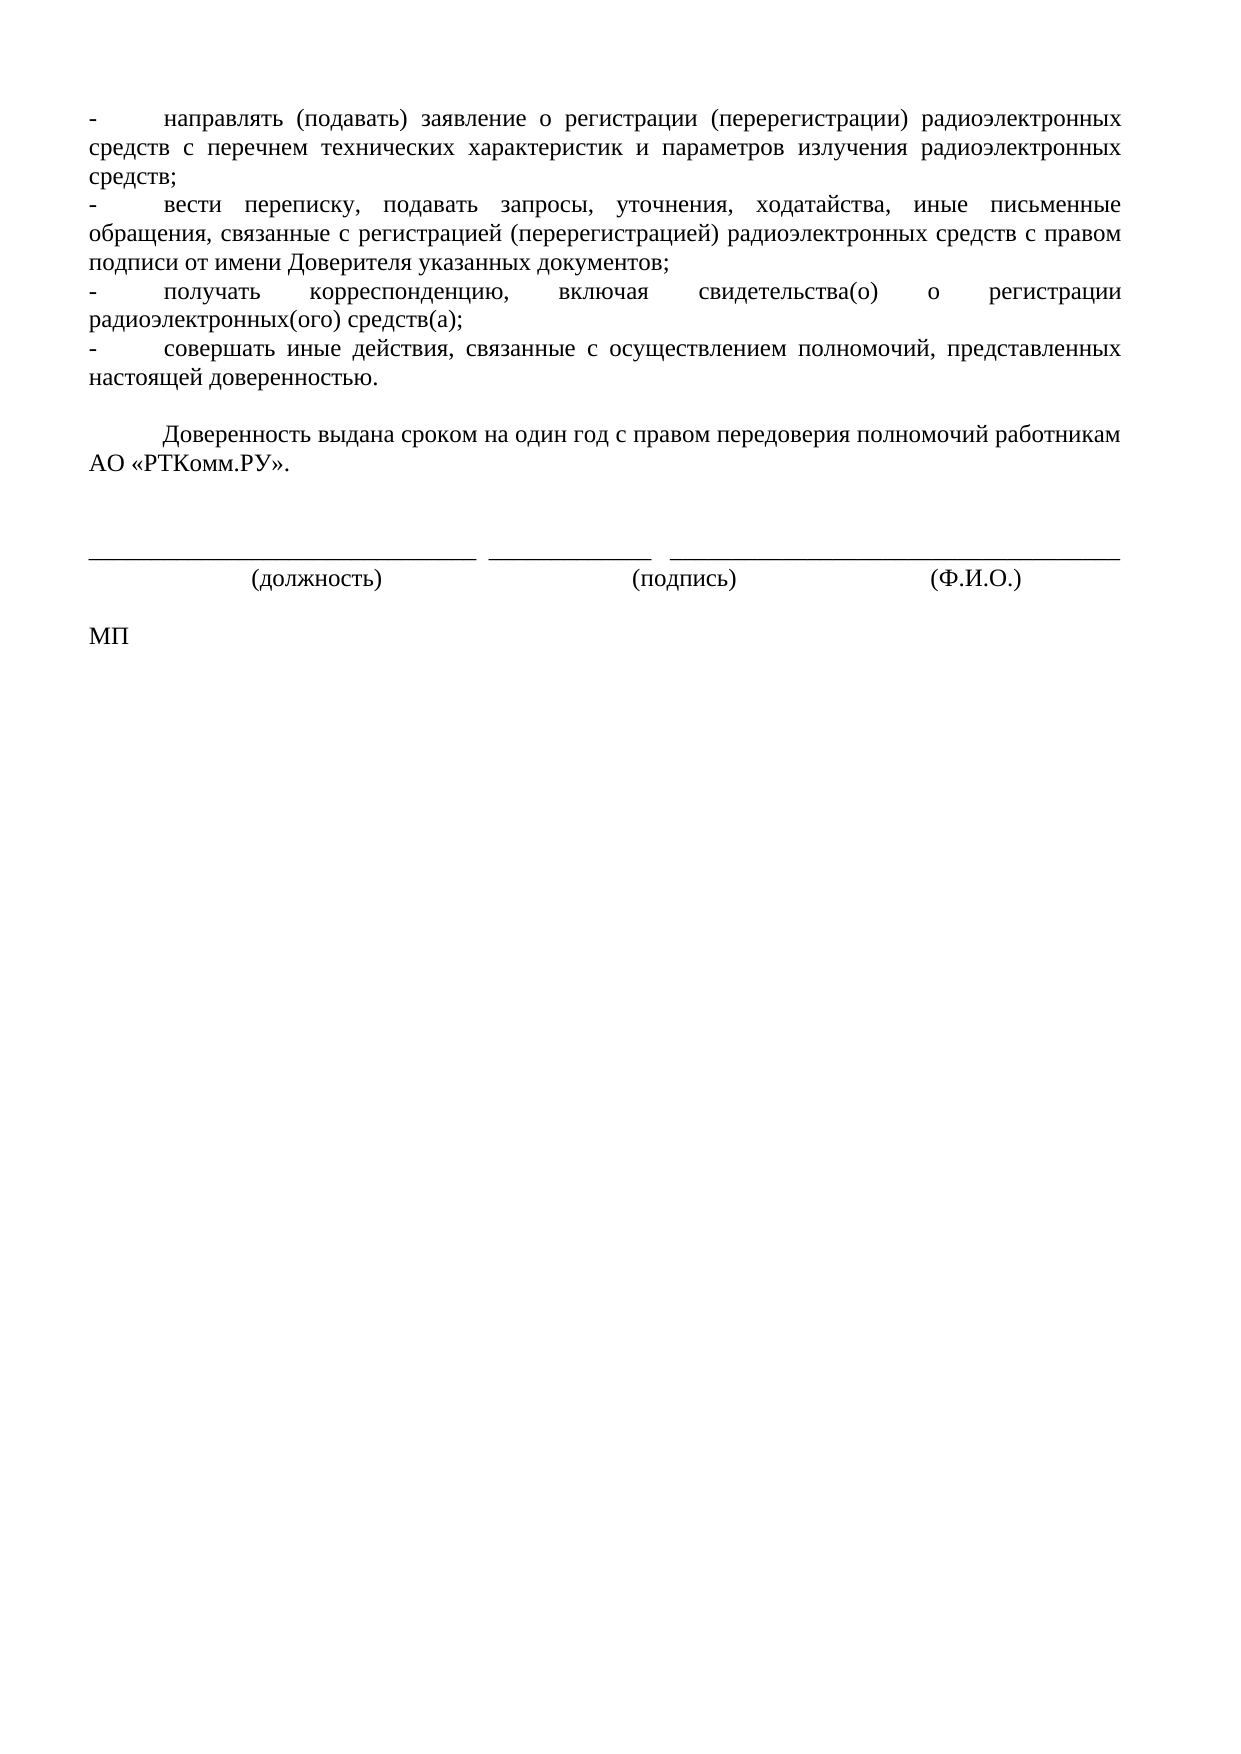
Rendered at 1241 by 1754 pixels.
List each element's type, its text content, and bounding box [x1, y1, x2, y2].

text - получать корреспонденцию, включая свидетельства(о) о регистрации радиоэлектронных(ого) средств(а); [89, 276, 1122, 333]
text _______________________________ _____________ ____________________________________ [89, 534, 1122, 563]
text - направлять (подавать) заявление о регистрации (перерегистрации) радиоэлектронных средств с перечнем технических характеристик и параметров излучения радиоэлектронных средств; [89, 103, 1122, 189]
text - совершать иные действия, связанные с осуществлением полномочий, представленных настоящей доверенностью. [89, 333, 1122, 391]
text - вести переписку, подавать запросы, уточнения, ходатайства, иные письменные обращения, связанные с регистрацией (перерегистрацией) радиоэлектронных средств с правом подписи от имени Доверителя указанных документов; [89, 189, 1122, 276]
text МП [89, 621, 1122, 649]
text (должность) (подпись) (Ф.И.О.) [89, 563, 1122, 592]
text Доверенность выдана сроком на один год с правом передоверия полномочий работникам АО «РТКомм.РУ». [89, 419, 1122, 477]
